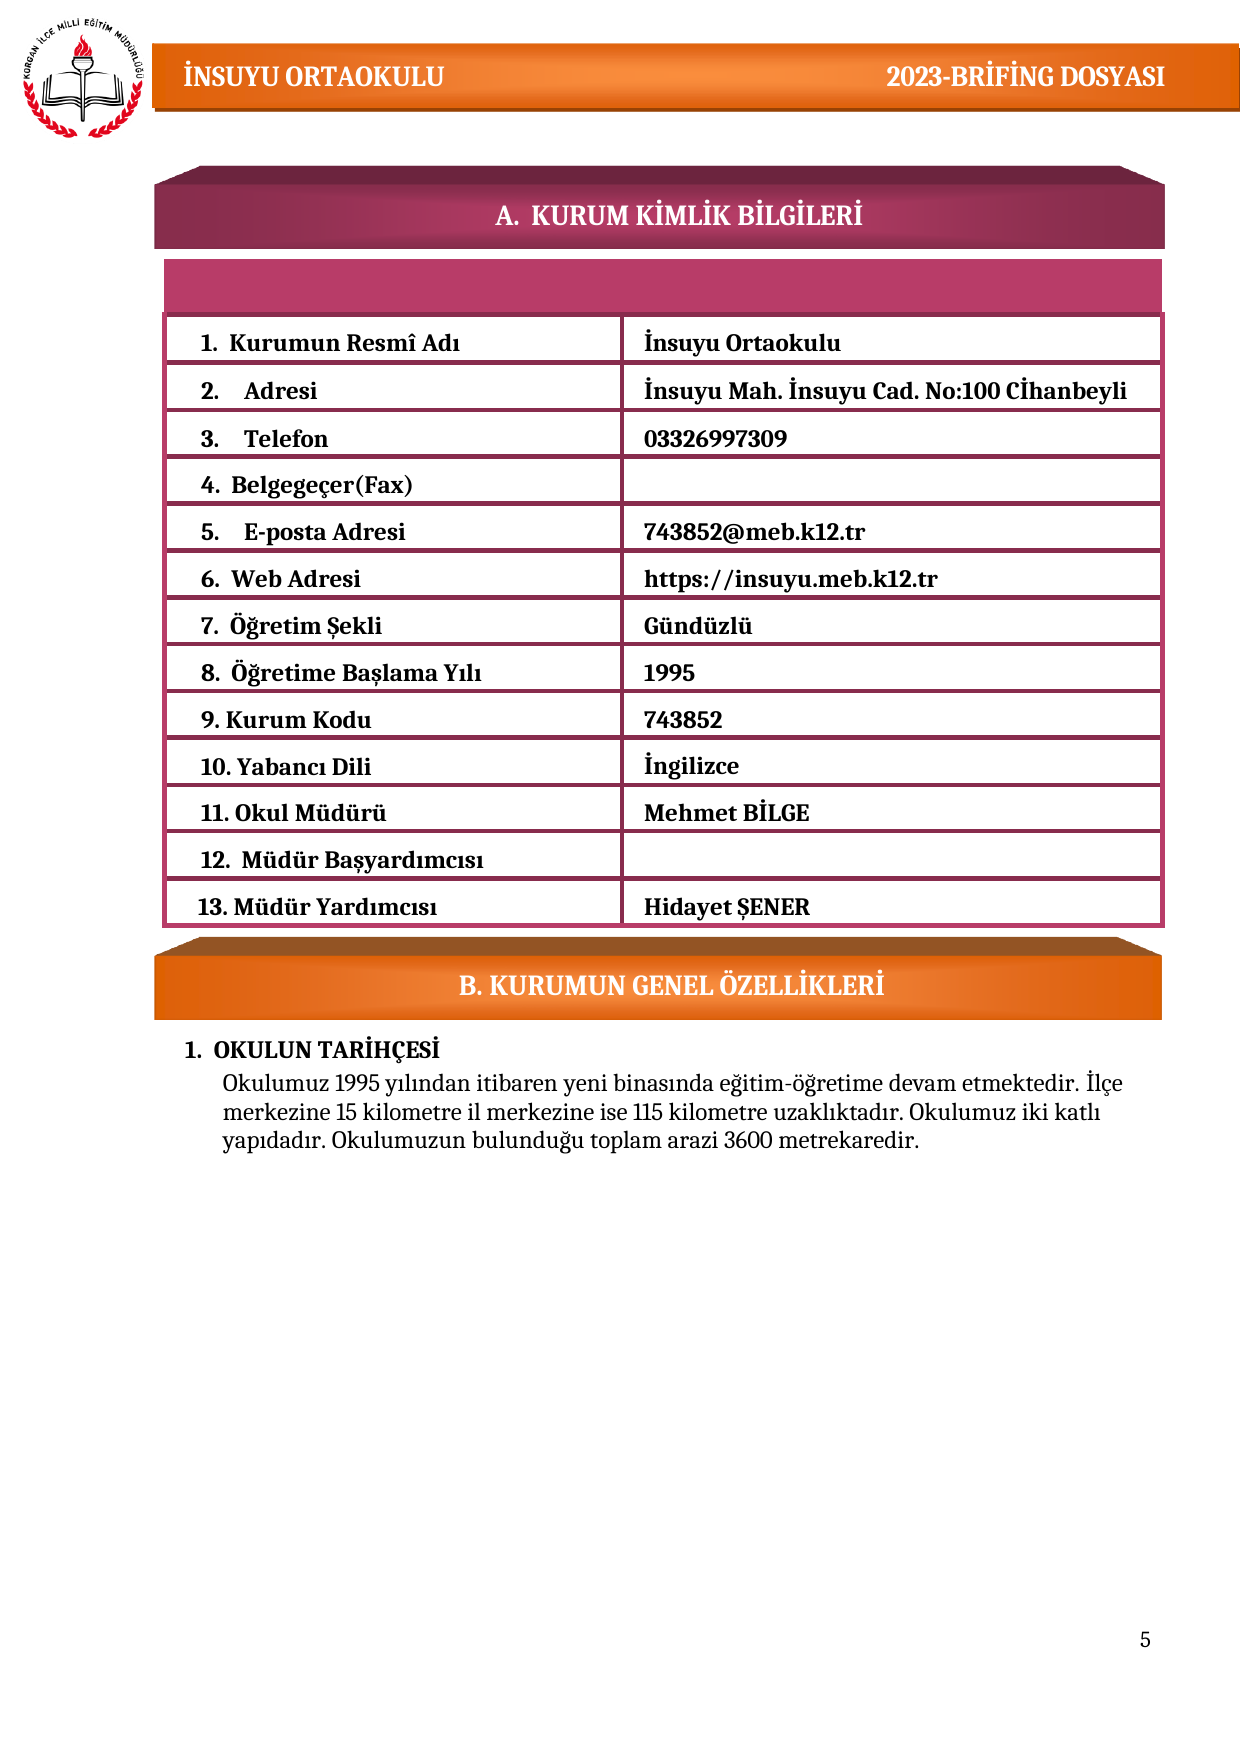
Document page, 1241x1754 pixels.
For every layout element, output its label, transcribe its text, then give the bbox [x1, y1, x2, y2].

table_cell 03326997309 [624, 412, 1160, 454]
table_cell https://insuyu.meb.k12.tr [624, 553, 1160, 595]
picture [152, 43, 1240, 112]
text Okulumuz 1995 yılından itibaren yeni binasında eğitim-öğretime devam etmektedir. İlçe merkezine 15 kilometre il merkezine ise 115 kilometre uzaklıktadır. Okulumuz iki katlı yapıdadır. Okulumuzun bulunduğu toplam arazi 3600 metrekaredir. [223, 1069, 1148, 1155]
table_cell 2. Adresi [167, 365, 620, 408]
table_cell 3. Telefon [167, 412, 620, 454]
table_cell İnsuyu Mah. İnsuyu Cad. No:100 Cİhanbeyli [624, 365, 1160, 408]
table_cell 1995 [624, 646, 1160, 688]
table_cell 743852@meb.k12.tr [624, 506, 1160, 548]
table_header [164, 259, 1162, 312]
table_cell 5. E-posta Adresi [167, 506, 620, 548]
table_cell İngilizce [624, 740, 1160, 782]
table_cell İnsuyu Ortaokulu [624, 317, 1160, 360]
table_cell 13. Müdür Yardımcısı [167, 881, 620, 923]
table_cell Mehmet BİLGE [624, 787, 1160, 829]
table_cell 9. Kurum Kodu [167, 693, 620, 735]
table_cell Gündüzlü [624, 600, 1160, 642]
text 1. OKULUN TARİHÇESİ [185, 1036, 1226, 1064]
table_cell 12. Müdür Başyardımcısı [167, 833, 620, 876]
table_cell [624, 459, 1160, 501]
table_cell 4. Belgegeçer(Fax) [167, 459, 620, 501]
table_cell 743852 [624, 693, 1160, 735]
picture [154, 936, 1162, 1020]
table_cell 1. Kurumun Resmî Adı [167, 317, 620, 360]
table_cell [624, 833, 1160, 876]
picture [18, 15, 147, 144]
table_cell 8. Öğretime Başlama Yılı [167, 646, 620, 688]
table_cell 6. Web Adresi [167, 553, 620, 595]
table_cell Hidayet ŞENER [624, 881, 1160, 923]
picture [154, 165, 1165, 249]
table_cell 7. Öğretim Şekli [167, 600, 620, 642]
table_cell 11. Okul Müdürü [167, 787, 620, 829]
table_cell 10. Yabancı Dili [167, 740, 620, 782]
